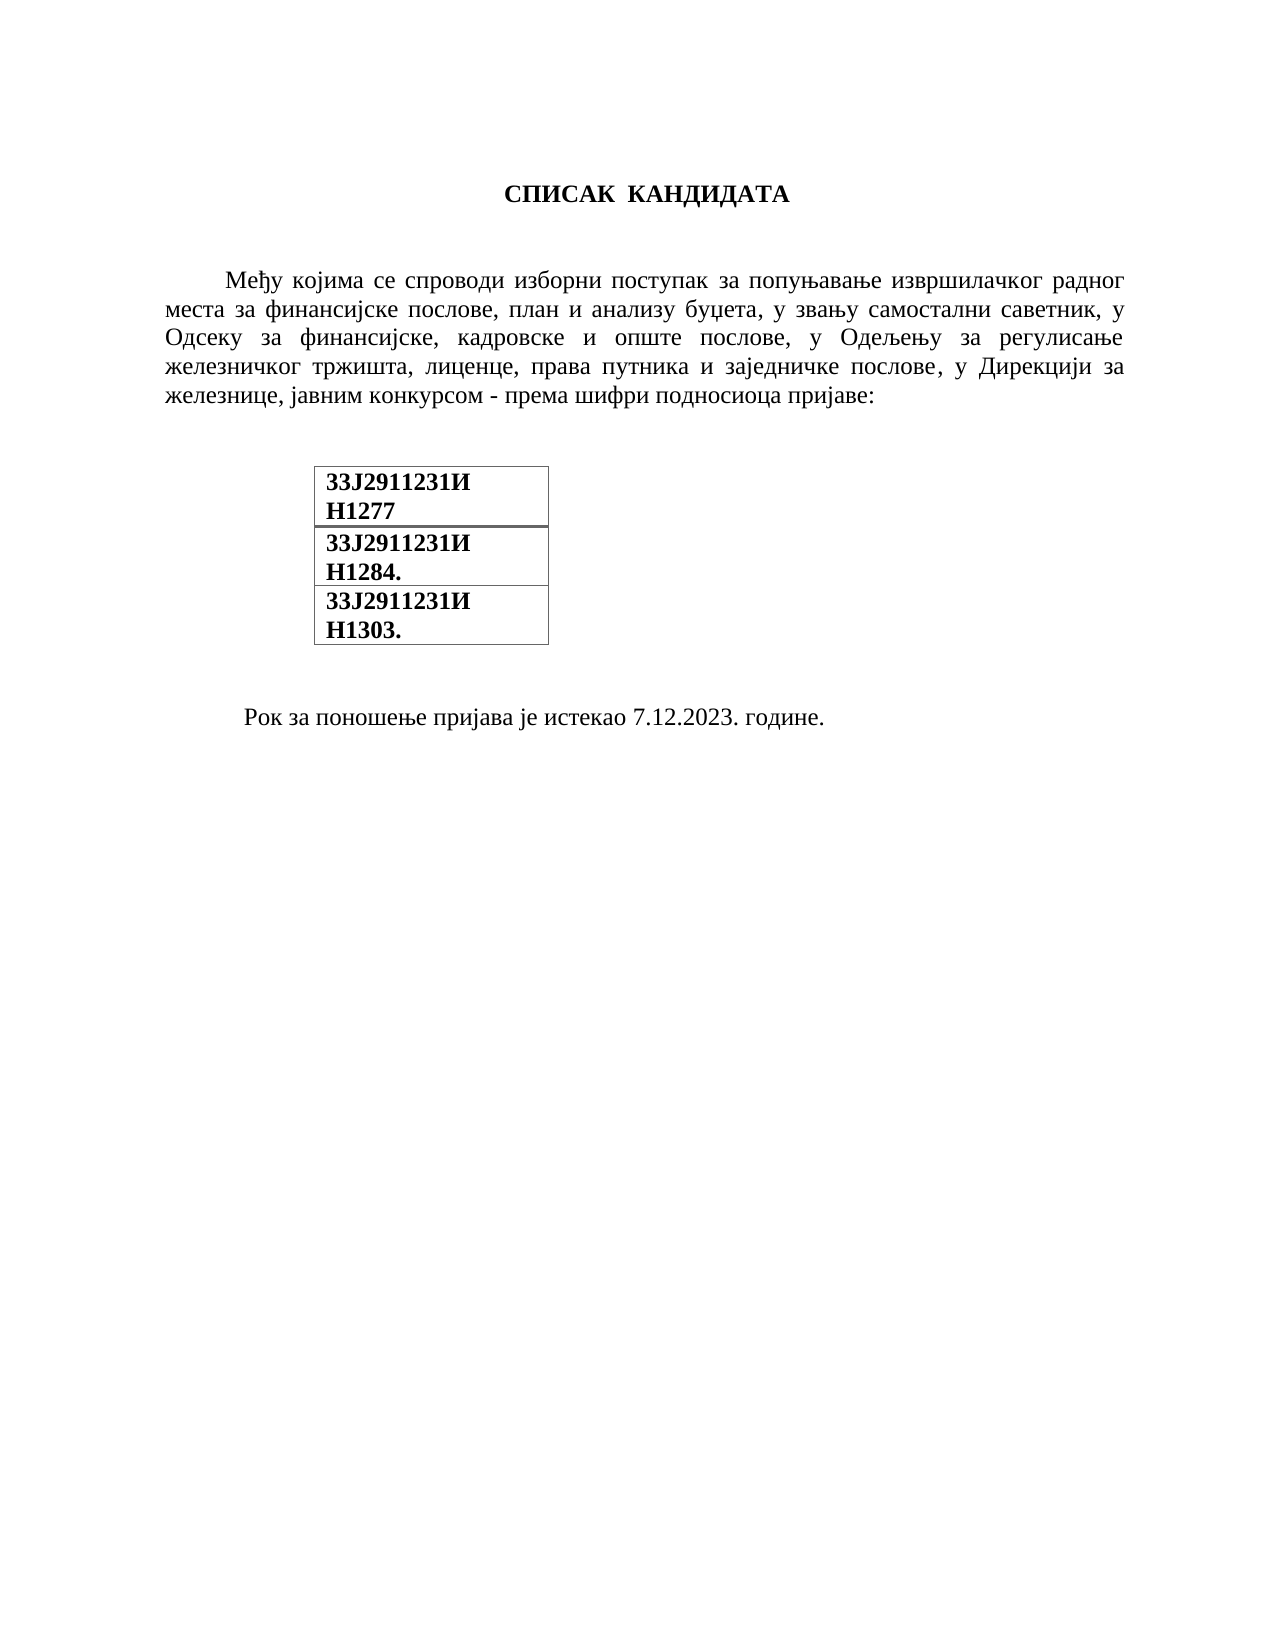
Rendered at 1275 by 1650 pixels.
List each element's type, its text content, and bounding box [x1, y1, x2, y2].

table_header 33Ј2911231ИН1277 [315, 467, 548, 525]
text СПИСАК КАНДИДАТА [244, 179, 975, 207]
text Рок за поношење пријава је истекао 7.12.2023. године. [150, 702, 1125, 731]
table_cell 33Ј2911231ИН1284. [315, 528, 548, 585]
table_cell 33Ј2911231ИН1303. [315, 586, 548, 644]
text Међу којима се спроводи изборни поступак за попуњавање извршилачког радног места за финансијске послове, план и анализу буџета, у звању самостални саветник, у Одсеку за финансијске, кадровске и опште послове, у Одељењу за регулисање железничког тржишта, лиценце, права путника и заједничке послове, у Дирекцији за железнице, јавним конкурсом - према шифри подносиоца пријаве: [165, 265, 1124, 409]
